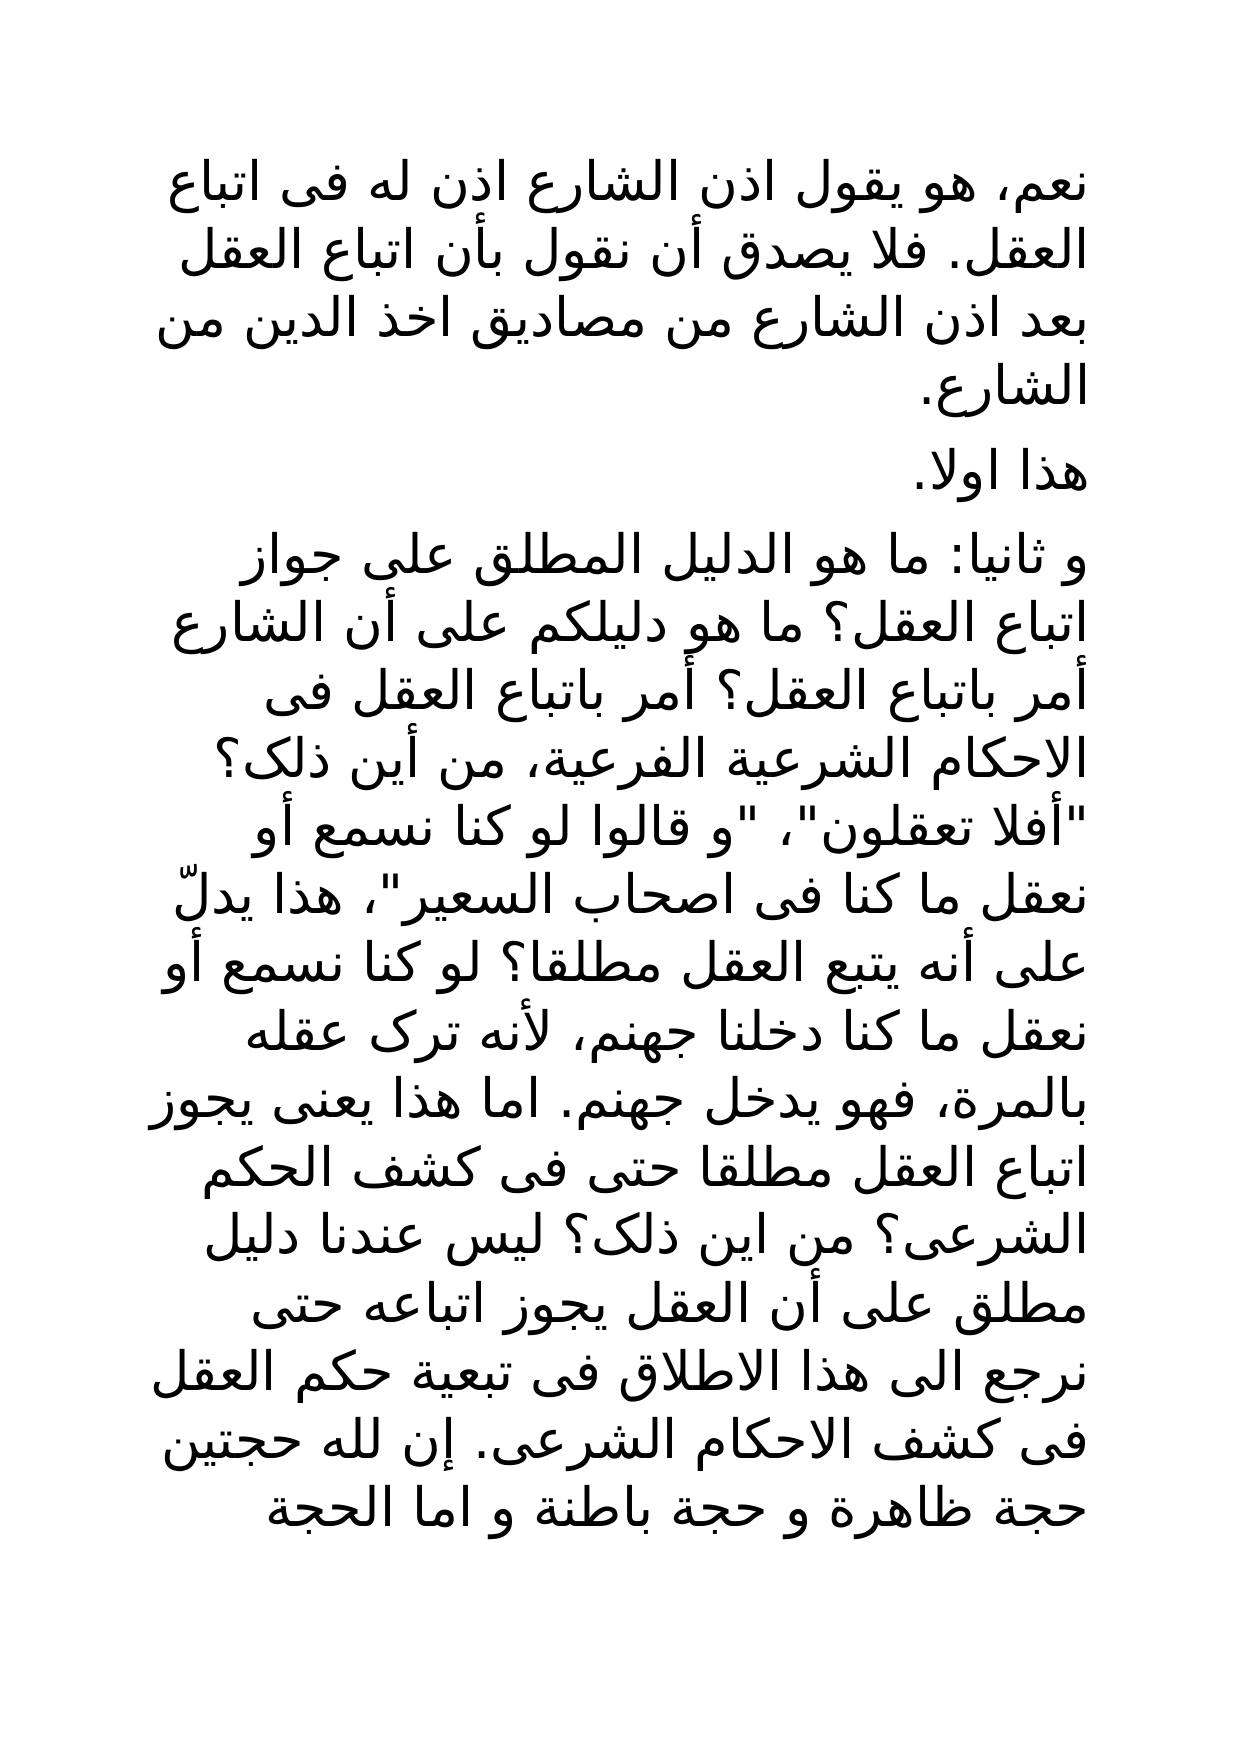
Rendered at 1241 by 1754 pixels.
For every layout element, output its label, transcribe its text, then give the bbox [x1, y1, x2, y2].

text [150, 523, 1090, 1539]
text نعم، هو یقول اذن الشارع اذن له فی اتباع العقل. فلا یصدق أن نقول بأن اتباع العقل بعد اذن الشارع من مصادیق اخذ الدین من الشارع. [150, 150, 1090, 417]
text هذا اولا. [150, 439, 1090, 502]
